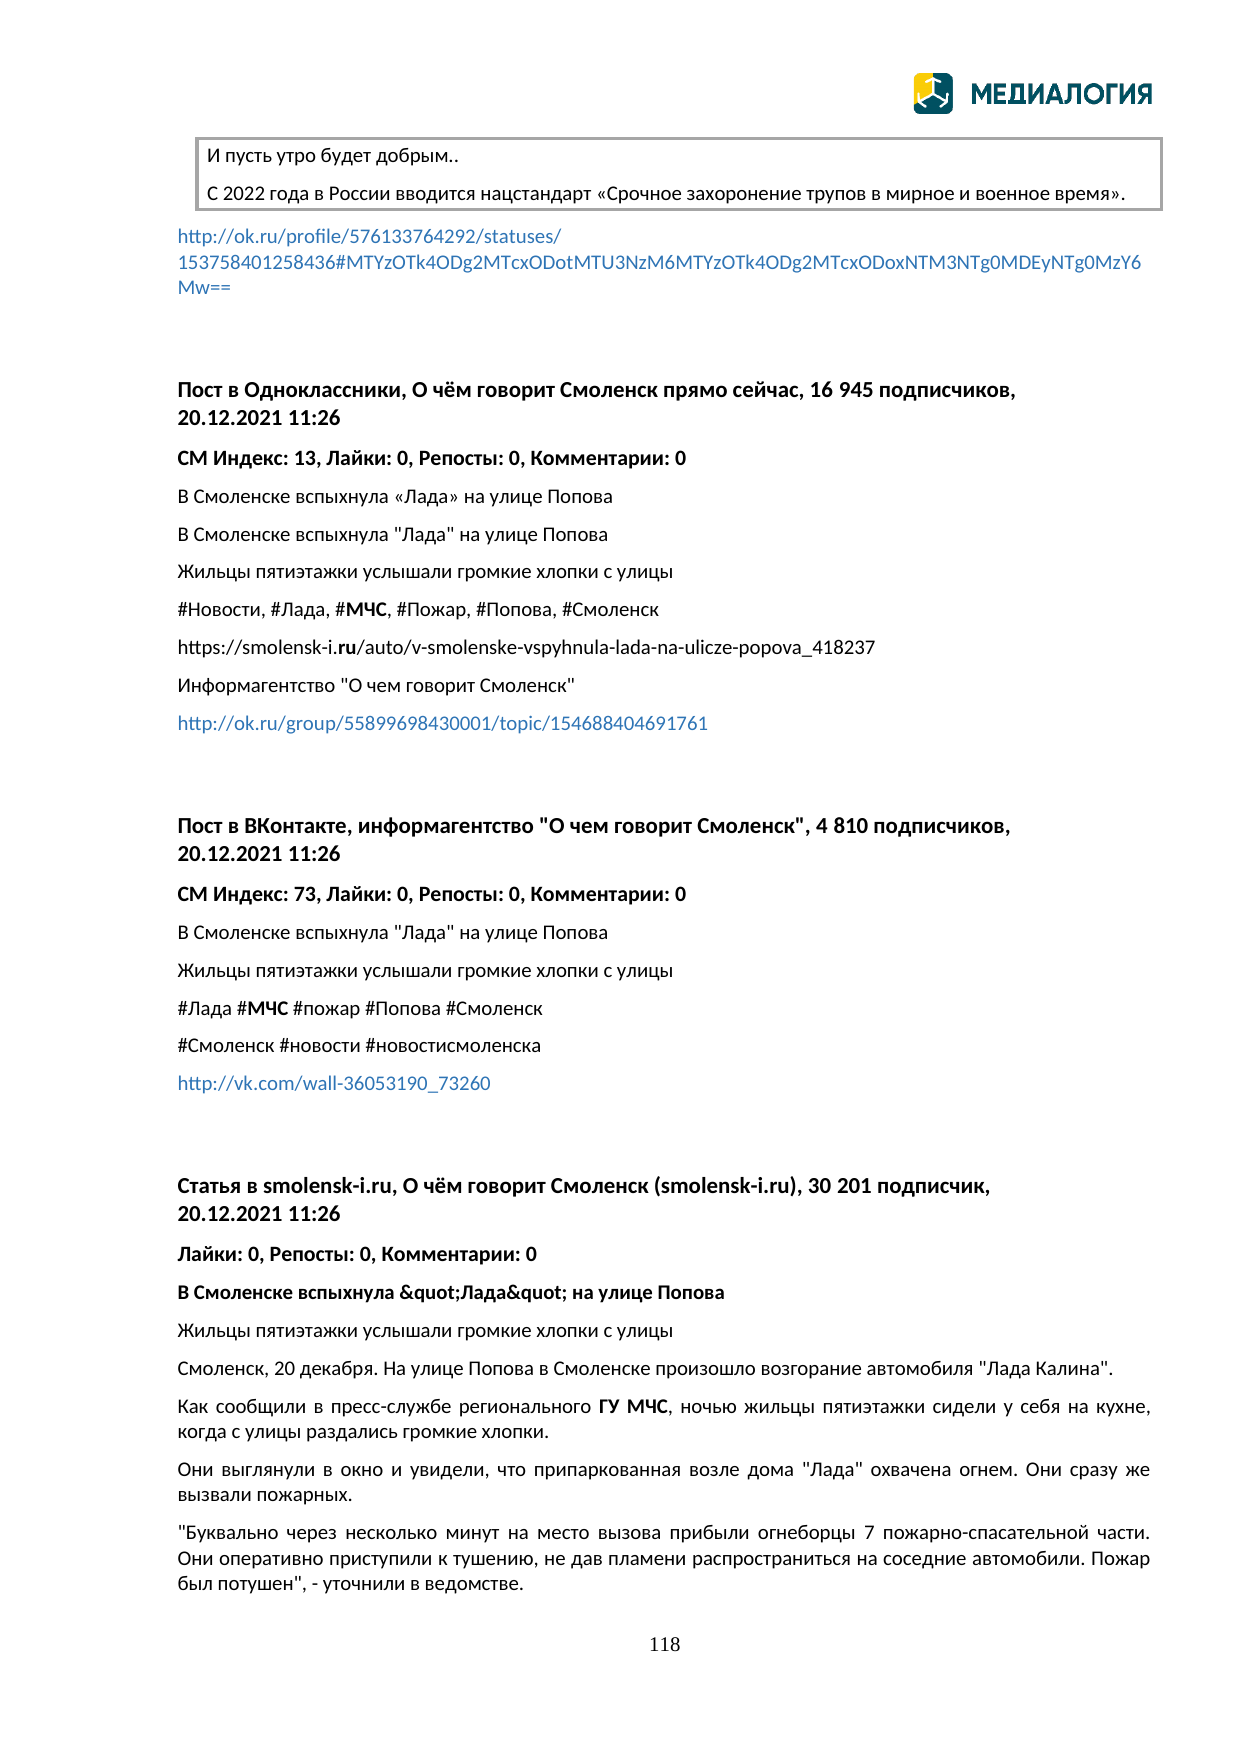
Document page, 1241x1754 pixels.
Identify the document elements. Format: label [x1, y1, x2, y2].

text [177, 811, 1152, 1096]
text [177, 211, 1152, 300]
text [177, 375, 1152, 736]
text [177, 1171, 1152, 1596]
picture [913, 73, 1152, 114]
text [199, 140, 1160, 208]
